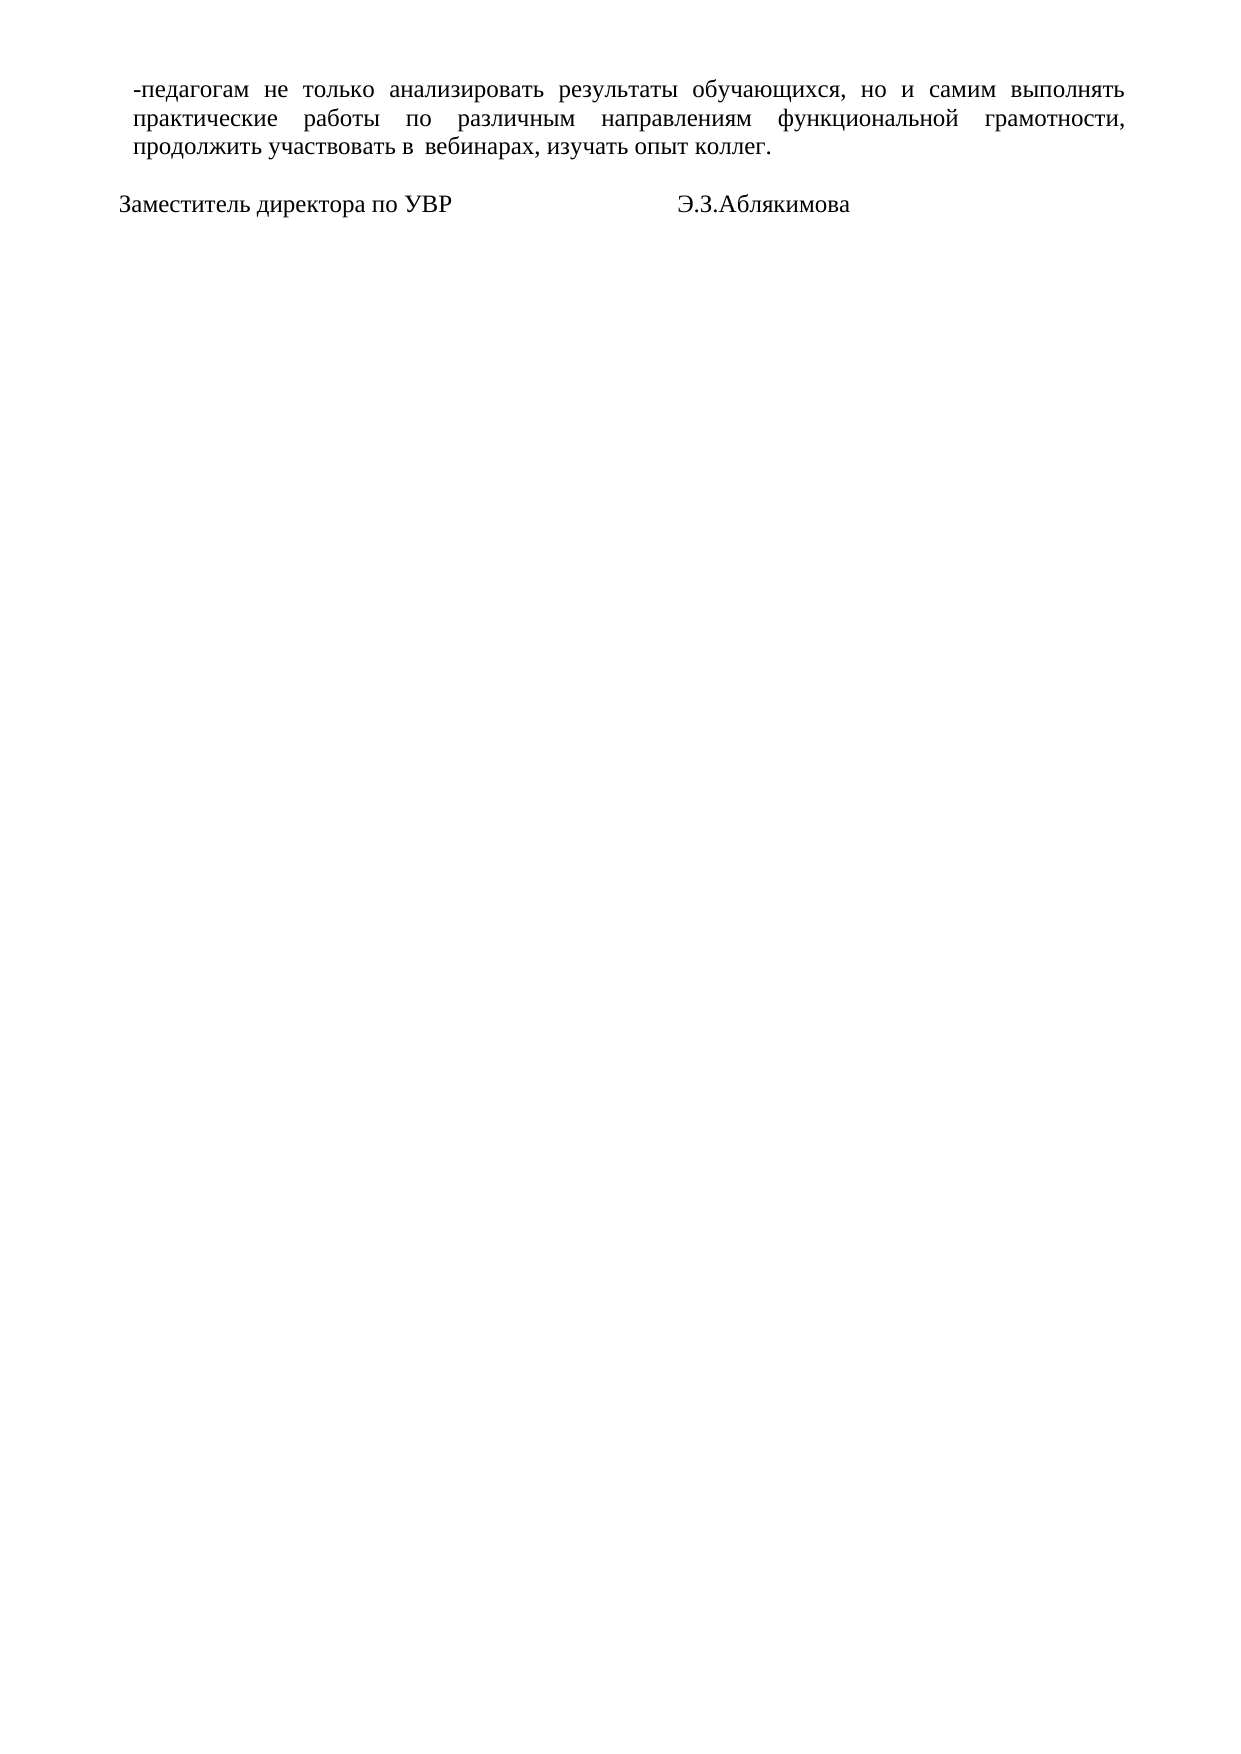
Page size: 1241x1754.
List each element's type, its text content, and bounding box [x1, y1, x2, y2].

text -педагогам не только анализировать результаты обучающихся, но и самим выполнять практические работы по различным направлениям функциональной грамотности, продолжить участвовать в вебинарах, изучать опыт коллег. [133, 74, 1126, 160]
text Заместитель директора по УВР Э.З.Аблякимова [119, 189, 1126, 218]
